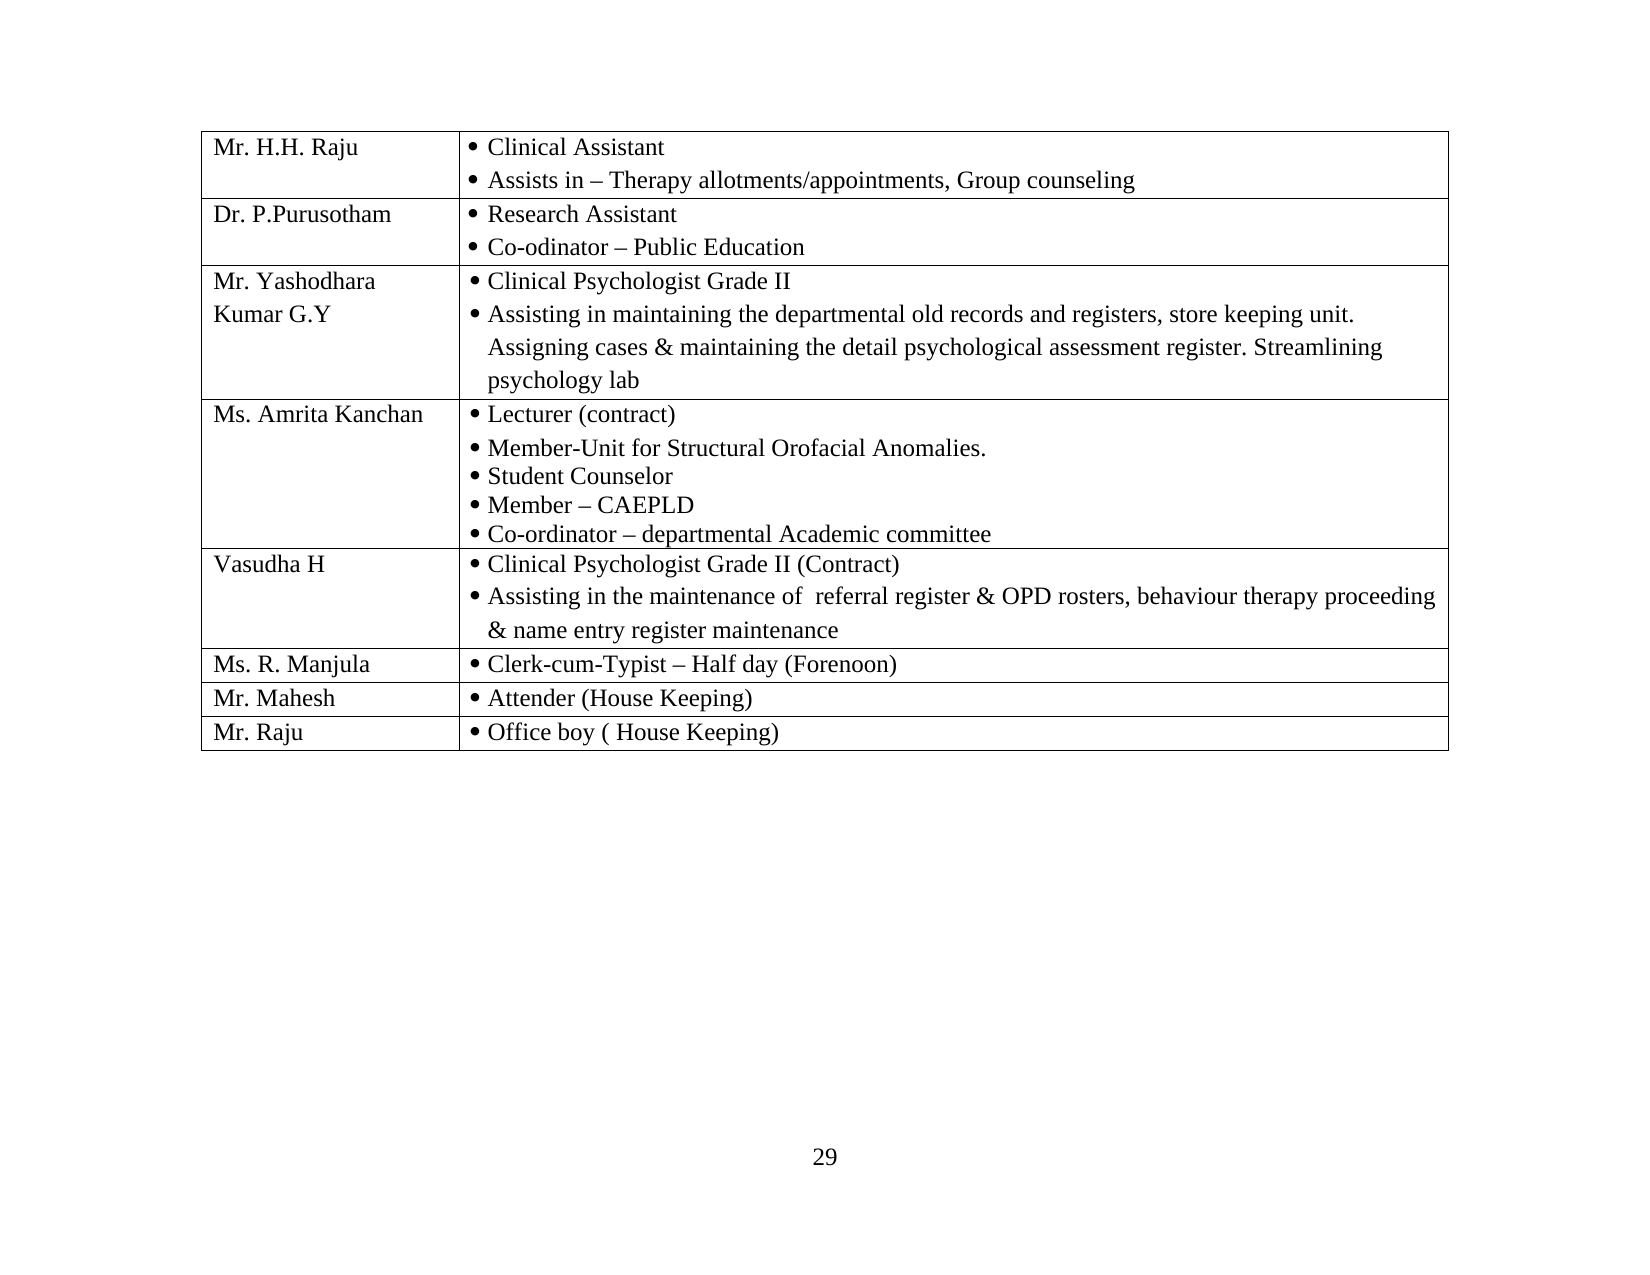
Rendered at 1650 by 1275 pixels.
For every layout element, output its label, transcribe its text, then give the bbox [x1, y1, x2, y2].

table_cell Research Assistant Co-odinator – Public Education [460, 199, 1448, 265]
table_cell Clinical Psychologist Grade II (Contract) Assisting in the maintenance of referral register & OPD rosters, behaviour therapy proceeding & name entry register maintenance [460, 549, 1448, 648]
table_cell Clinical Psychologist Grade II Assisting in maintaining the departmental old records and registers, store keeping unit. Assigning cases & maintaining the detail psychological assessment register. Streamlining psychology lab [460, 266, 1448, 398]
table_cell Mr. Mahesh [202, 683, 459, 716]
table_cell Clinical Assistant Assists in – Therapy allotments/appointments, Group counseling [460, 132, 1448, 198]
table_cell Clerk-cum-Typist – Half day (Forenoon) [460, 649, 1448, 682]
table_cell Mr. Yashodhara Kumar G.Y [202, 266, 459, 398]
table_cell Vasudha H [202, 549, 459, 648]
table_cell Lecturer (contract) Member-Unit for Structural Orofacial Anomalies. Student Counselor Member – CAEPLD Co-ordinator – departmental Academic committee [460, 400, 1448, 548]
table_cell Attender (House Keeping) [460, 683, 1448, 716]
table_cell Ms. Amrita Kanchan [202, 400, 459, 548]
table_cell Mr. H.H. Raju [202, 132, 459, 198]
table_cell Ms. R. Manjula [202, 649, 459, 682]
table_cell Office boy ( House Keeping) [460, 717, 1448, 750]
table_cell Mr. Raju [202, 717, 459, 750]
table_cell Dr. P.Purusotham [202, 199, 459, 265]
